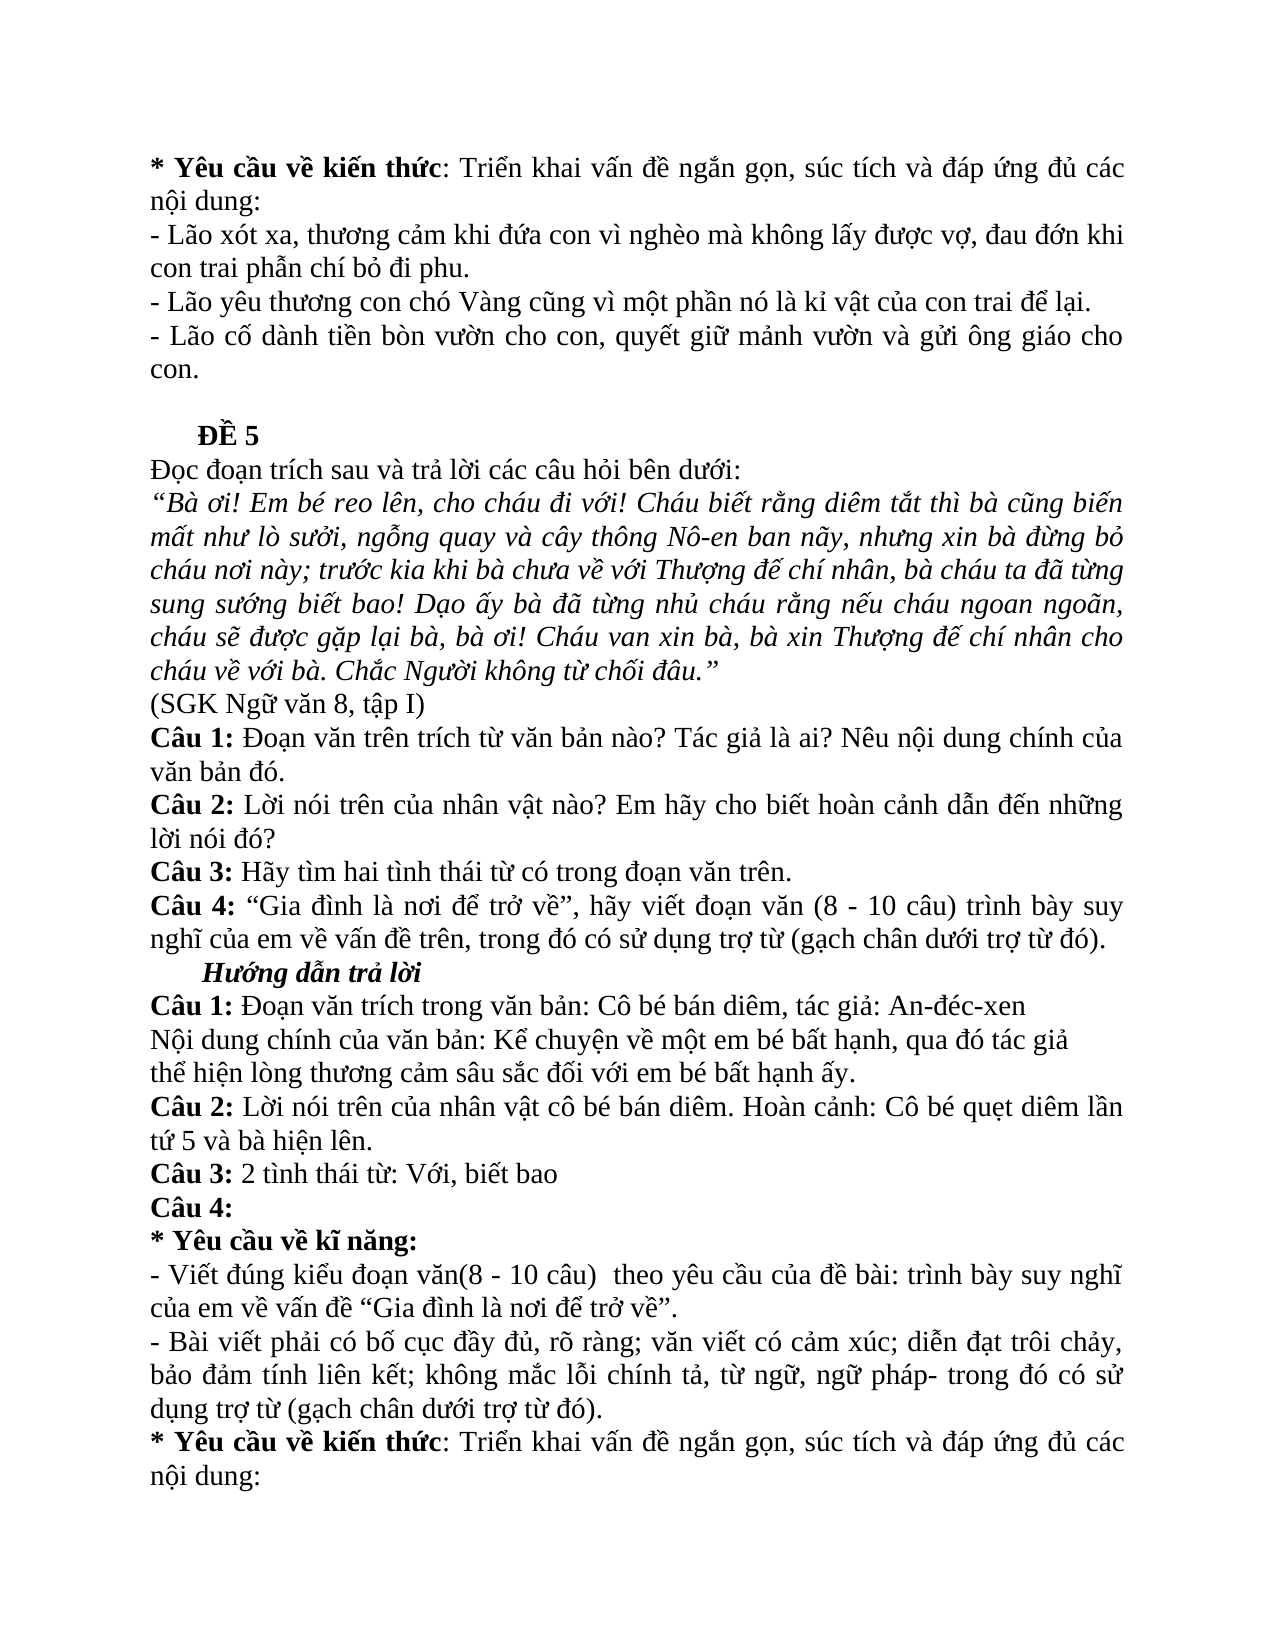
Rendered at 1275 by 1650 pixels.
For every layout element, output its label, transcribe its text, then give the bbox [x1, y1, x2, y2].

text Câu 2: Lời nói trên của nhân vật nào? Em hãy cho biết hoàn cảnh dẫn đến những lời nói đó? [150, 787, 1125, 854]
text * Yêu cầu về kiến thức: Triển khai vấn đề ngắn gọn, súc tích và đáp ứng đủ các nội dung: [150, 150, 1125, 217]
text Câu 3: Hãy tìm hai tình thái từ có trong đoạn văn trên. [150, 854, 1125, 888]
text * Yêu cầu về kĩ năng: [150, 1223, 1125, 1257]
text Câu 3: 2 tình thái từ: Với, biết bao [150, 1156, 1125, 1190]
text - Lão xót xa, thương cảm khi đứa con vì nghèo mà không lấy được vợ, đau đớn khi con trai phẫn chí bỏ đi phu. [150, 217, 1125, 284]
text Câu 1: Đoạn văn trên trích từ văn bản nào? Tác giả là ai? Nêu nội dung chính của văn bản đó. [150, 720, 1125, 787]
text Nội dung chính của văn bản: Kể chuyện về một em bé bất hạnh, qua đó tác giả [150, 1022, 1125, 1056]
text - Viết đúng kiểu đoạn văn(8 - 10 câu) theo yêu cầu của đề bài: trình bày suy nghĩ của em về vấn đề “Gia đình là nơi để trở về”. [150, 1257, 1125, 1324]
text Đọc đoạn trích sau và trả lời các câu hỏi bên dưới: [150, 452, 1125, 485]
text Câu 4: [150, 1190, 1125, 1223]
text Câu 2: Lời nói trên của nhân vật cô bé bán diêm. Hoàn cảnh: Cô bé quẹt diêm lần tứ 5 và bà hiện lên. [150, 1089, 1125, 1156]
text - Lão yêu thương con chó Vàng cũng vì một phần nó là kỉ vật của con trai để lại. [150, 284, 1125, 318]
text - Lão cố dành tiền bòn vườn cho con, quyết giữ mảnh vườn và gửi ông giáo cho con. [150, 318, 1125, 385]
text * Yêu cầu về kiến thức: Triển khai vấn đề ngắn gọn, súc tích và đáp ứng đủ các nội dung: [150, 1424, 1125, 1492]
text - Bài viết phải có bố cục đầy đủ, rõ ràng; văn viết có cảm xúc; diễn đạt trôi chảy, bảo đảm tính liên kết; không mắc lỗi chính tả, từ ngữ, ngữ pháp- trong đó có sử dụng trợ từ (gạch chân dưới trợ từ đó). [150, 1324, 1125, 1424]
text Câu 4: “Gia đình là nơi để trở về”, hãy viết đoạn văn (8 - 10 câu) trình bày suy nghĩ của em về vấn đề trên, trong đó có sử dụng trợ từ (gạch chân dưới trợ từ đó). [150, 888, 1125, 955]
text Hướng dẫn trả lời [150, 955, 1120, 988]
text thể hiện lòng thương cảm sâu sắc đối với em bé bất hạnh ấy. [150, 1056, 1125, 1089]
text ĐỀ 5 [197, 418, 1051, 452]
text Câu 1: Đoạn văn trích trong văn bản: Cô bé bán diêm, tác giả: An-đéc-xen [150, 988, 1125, 1022]
text (SGK Ngữ văn 8, tập I) [150, 687, 1125, 720]
text “Bà ơi! Em bé reo lên, cho cháu đi với! Cháu biết rằng diêm tắt thì bà cũng biến mất như lò sưởi, ngỗng quay và cây thông Nô-en ban nãy, nhưng xin bà đừng bỏ cháu nơi này; trước kia khi bà chưa về với Thượng đế chí nhân, bà cháu ta đã từng sung sướng biết bao! Dạo ấy bà đã từng nhủ cháu rằng nếu cháu ngoan ngoãn, cháu sẽ được gặp lại bà, bà ơi! Cháu van xin bà, bà xin Thượng đế chí nhân cho cháu về với bà. Chắc Người không từ chối đâu.” [150, 485, 1125, 687]
